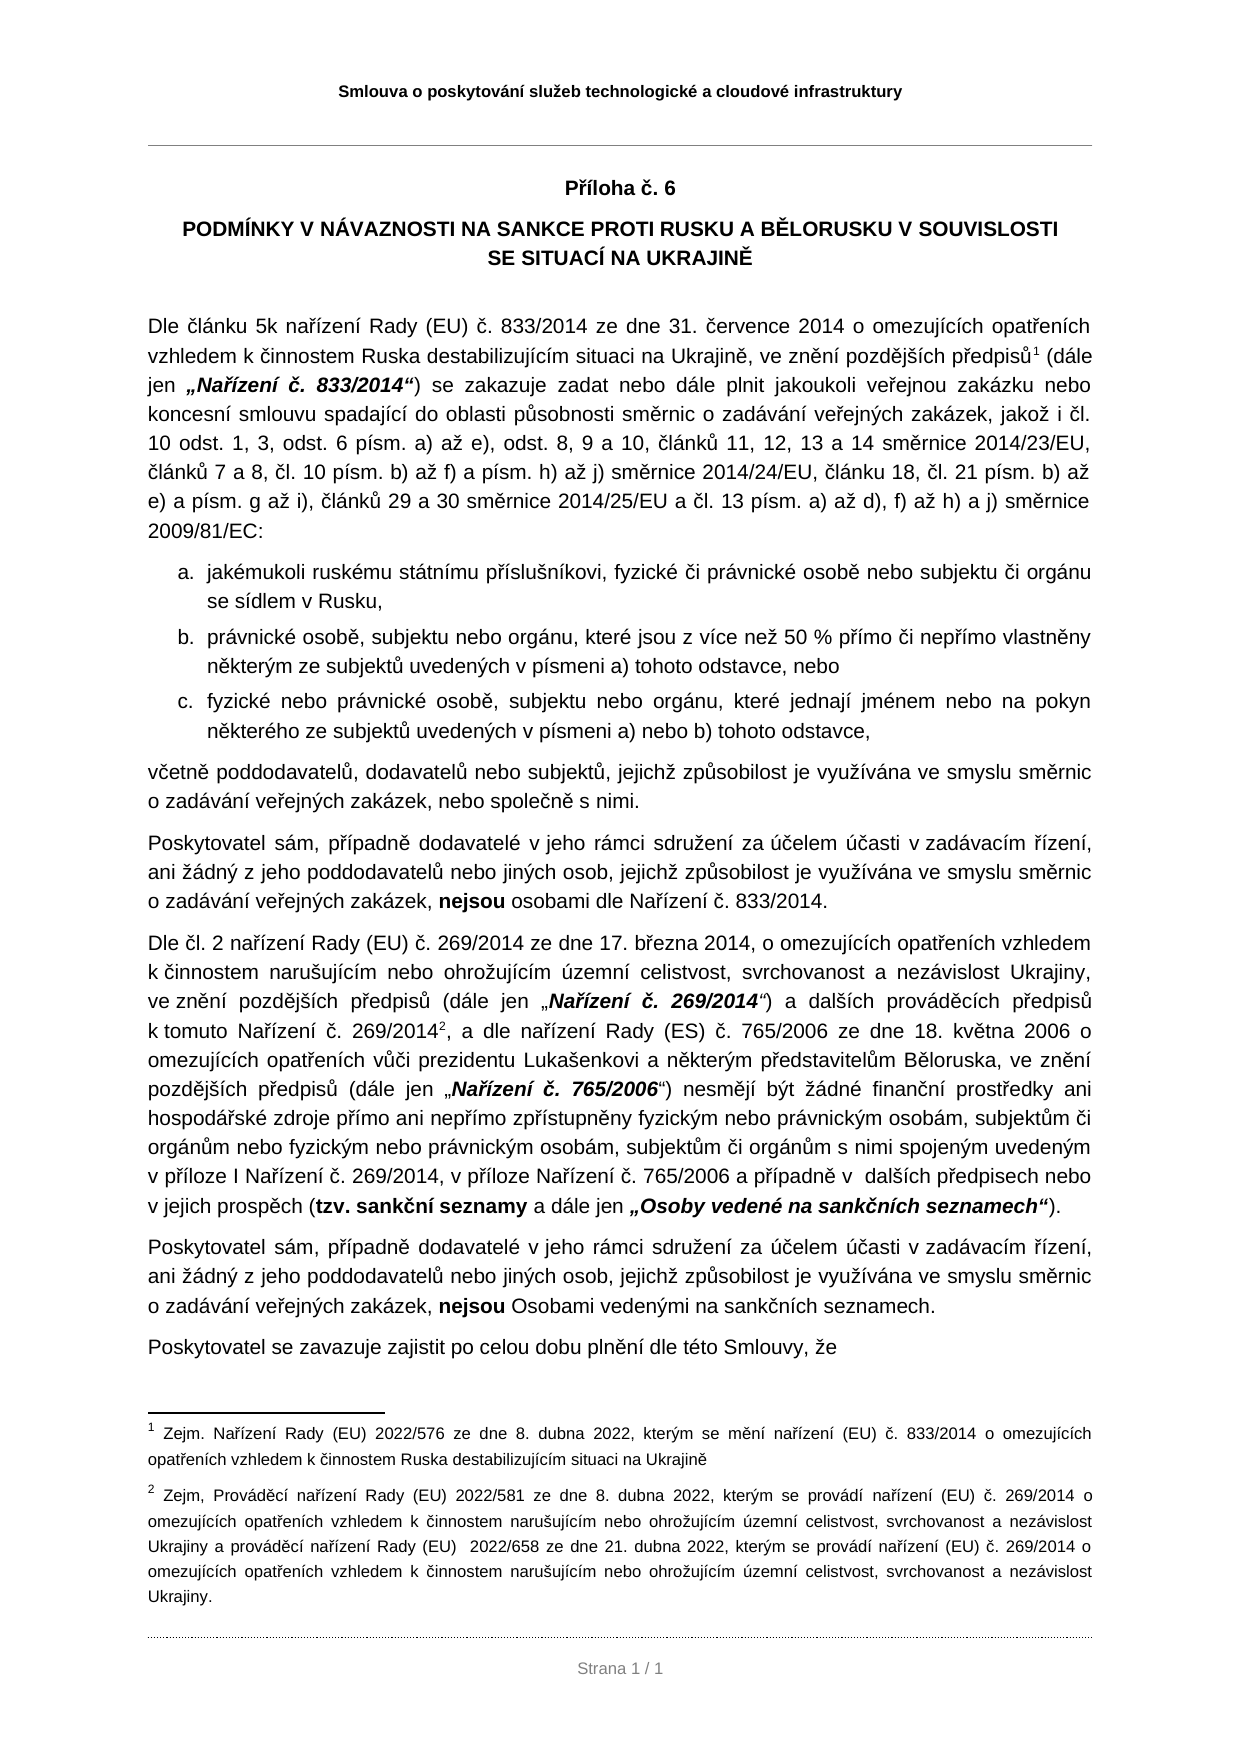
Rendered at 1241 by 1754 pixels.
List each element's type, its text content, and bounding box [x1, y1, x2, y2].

list jakémukoli ruskému státnímu příslušníkovi, fyzické či právnické osobě nebo subjektu či orgánu se sídlem v Rusku, [177, 555, 1092, 613]
list včetně poddodavatelů, dodavatelů nebo subjektů, jejichž způsobilost je využívána ve smyslu směrnic o zadávání veřejných zakázek, nebo společně s nimi. [148, 755, 1092, 813]
list fyzické nebo právnické osobě, subjektu nebo orgánu, které jednají jménem nebo na pokyn některého ze subjektů uvedených v písmeni a) nebo b) tohoto odstavce, [177, 684, 1092, 742]
text Příloha č. 6 [148, 172, 1092, 201]
text podmínky v návaznosti na sankce proti Rusku a Bělorusku v souvislosti se situací na Ukrajině [148, 213, 1092, 272]
list Dle čl. 2 nařízení Rady (EU) č. 269/2014 ze dne 17. března 2014, o omezujících opatřeních vzhledem k činnostem narušujícím nebo ohrožujícím územní celistvost, svrchovanost a nezávislost Ukrajiny, ve znění pozdějších předpisů (dále jen „Nařízení č. 269/2014“) a dalších prováděcích předpisů k tomuto Nařízení č. 269/2014, a dle nařízení Rady (ES) č. 765/2006 ze dne 18. května 2006 o omezujících opatřeních vůči prezidentu Lukašenkovi a některým představitelům Běloruska, ve znění pozdějších předpisů (dále jen „Nařízení č. 765/2006“) nesmějí být žádné finanční prostředky ani hospodářské zdroje přímo ani nepřímo zpřístupněny fyzickým nebo právnickým osobám, subjektům či orgánům nebo fyzickým nebo právnickým osobám, subjektům či orgánům s nimi spojeným uvedeným v příloze I Nařízení č. 269/2014, v příloze Nařízení č. 765/2006 a případně v dalších předpisech nebo v jejich prospěch (tzv. sankční seznamy a dále jen „Osoby vedené na sankčních seznamech“). [148, 926, 1092, 1217]
list právnické osobě, subjektu nebo orgánu, které jsou z více než 50 % přímo či nepřímo vlastněny některým ze subjektů uvedených v písmeni a) tohoto odstavce, nebo [177, 619, 1092, 678]
list Poskytovatel sám, případně dodavatelé v jeho rámci sdružení za účelem účasti v zadávacím řízení, ani žádný z jeho poddodavatelů nebo jiných osob, jejichž způsobilost je využívána ve smyslu směrnic o zadávání veřejných zakázek, nejsou Osobami vedenými na sankčních seznamech. [148, 1230, 1092, 1317]
list Poskytovatel sám, případně dodavatelé v jeho rámci sdružení za účelem účasti v zadávacím řízení, ani žádný z jeho poddodavatelů nebo jiných osob, jejichž způsobilost je využívána ve smyslu směrnic o zadávání veřejných zakázek, nejsou osobami dle Nařízení č. 833/2014. [148, 826, 1092, 913]
list Dle článku 5k nařízení Rady (EU) č. 833/2014 ze dne 31. července 2014 o omezujících opatřeních vzhledem k činnostem Ruska destabilizujícím situaci na Ukrajině, ve znění pozdějších předpisů (dále jen „Nařízení č. 833/2014“) se zakazuje zadat nebo dále plnit jakoukoli veřejnou zakázku nebo koncesní smlouvu spadající do oblasti působnosti směrnic o zadávání veřejných zakázek, jakož i čl. 10 odst. 1, 3, odst. 6 písm. a) až e), odst. 8, 9 a 10, článků 11, 12, 13 a 14 směrnice 2014/23/EU, článků 7 a 8, čl. 10 písm. b) až f) a písm. h) až j) směrnice 2014/24/EU, článku 18, čl. 21 písm. b) až e) a písm. g až i), článků 29 a 30 směrnice 2014/25/EU a čl. 13 písm. a) až d), f) až h) a j) směrnice 2009/81/EC: [148, 309, 1092, 542]
text Poskytovatel se zavazuje zajistit po celou dobu plnění dle této Smlouvy, že [148, 1330, 1092, 1359]
